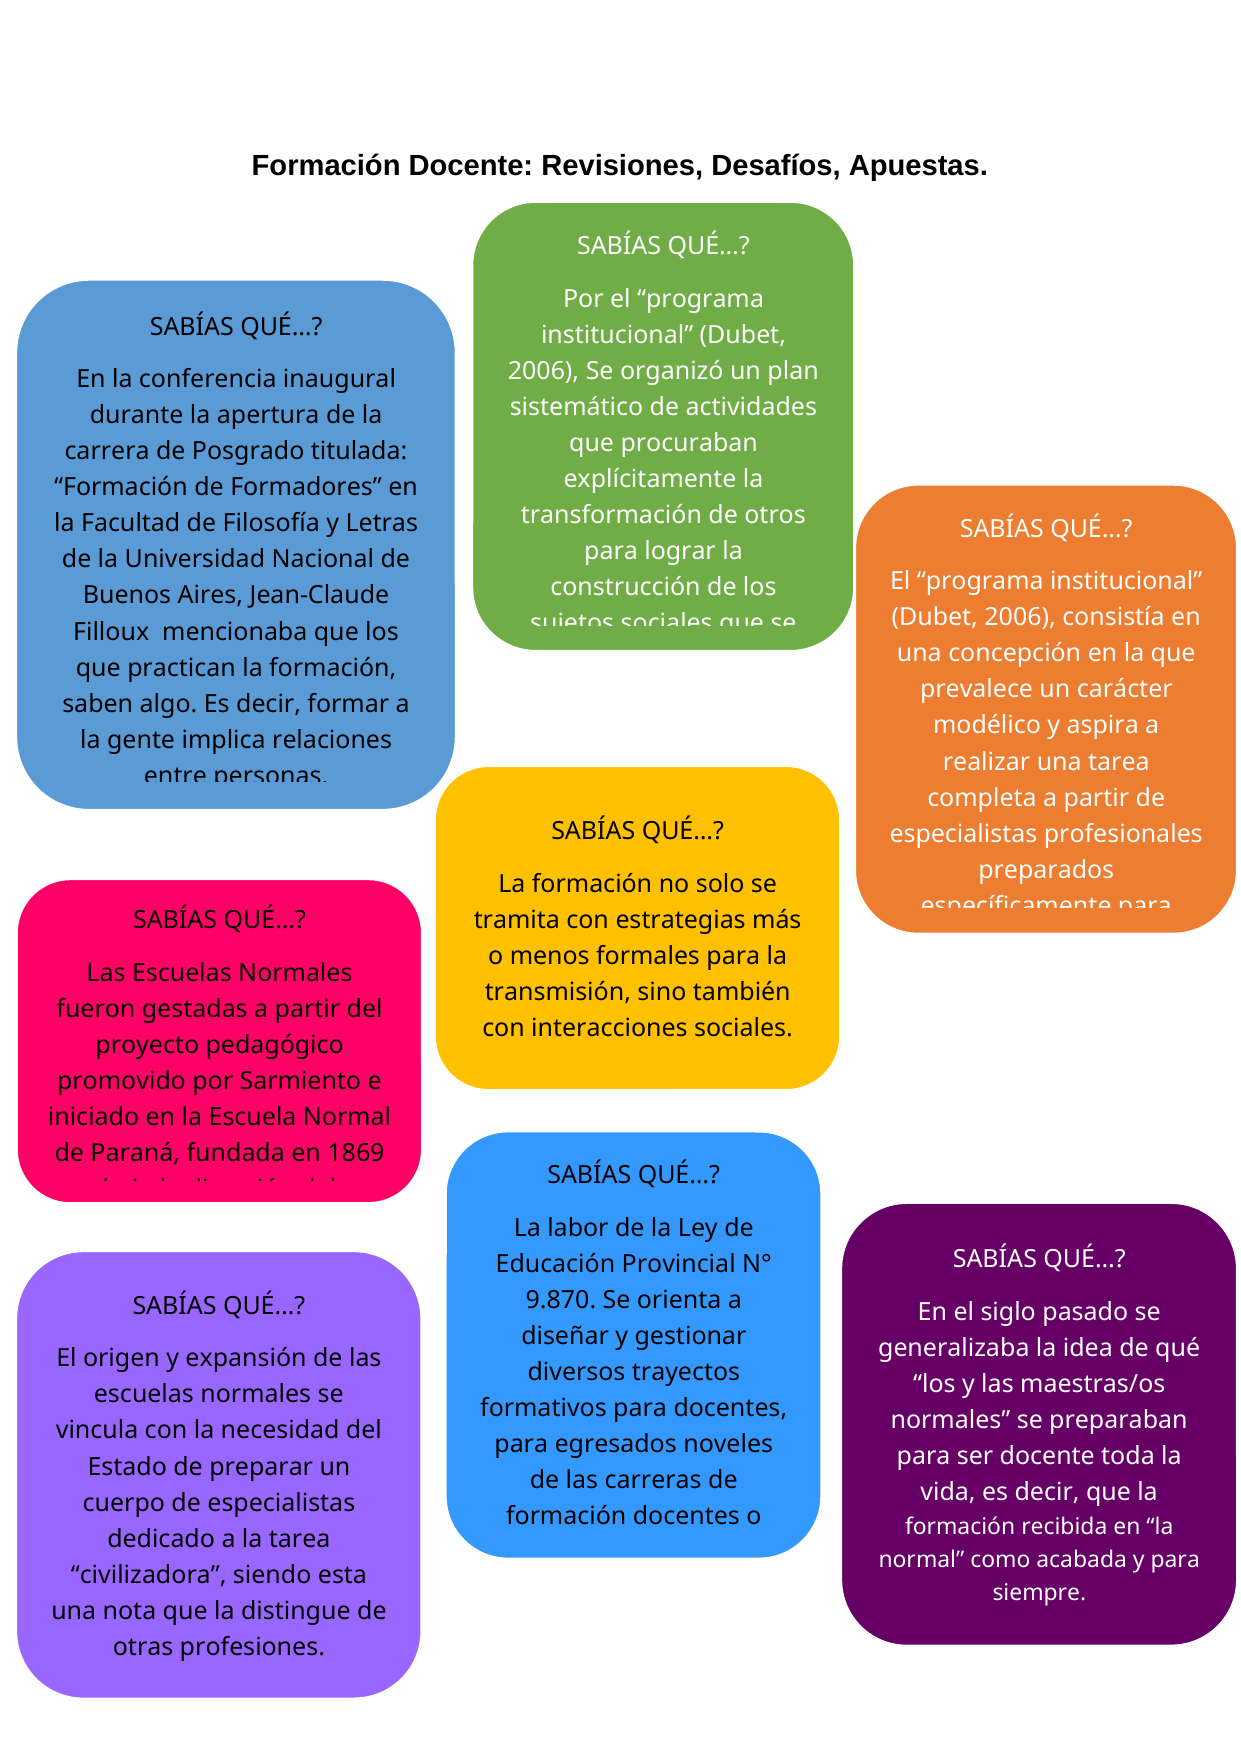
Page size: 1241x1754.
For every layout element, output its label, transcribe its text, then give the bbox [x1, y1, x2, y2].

text Formación Docente: Revisiones, Desafíos, Apuestas. [177, 148, 1063, 181]
